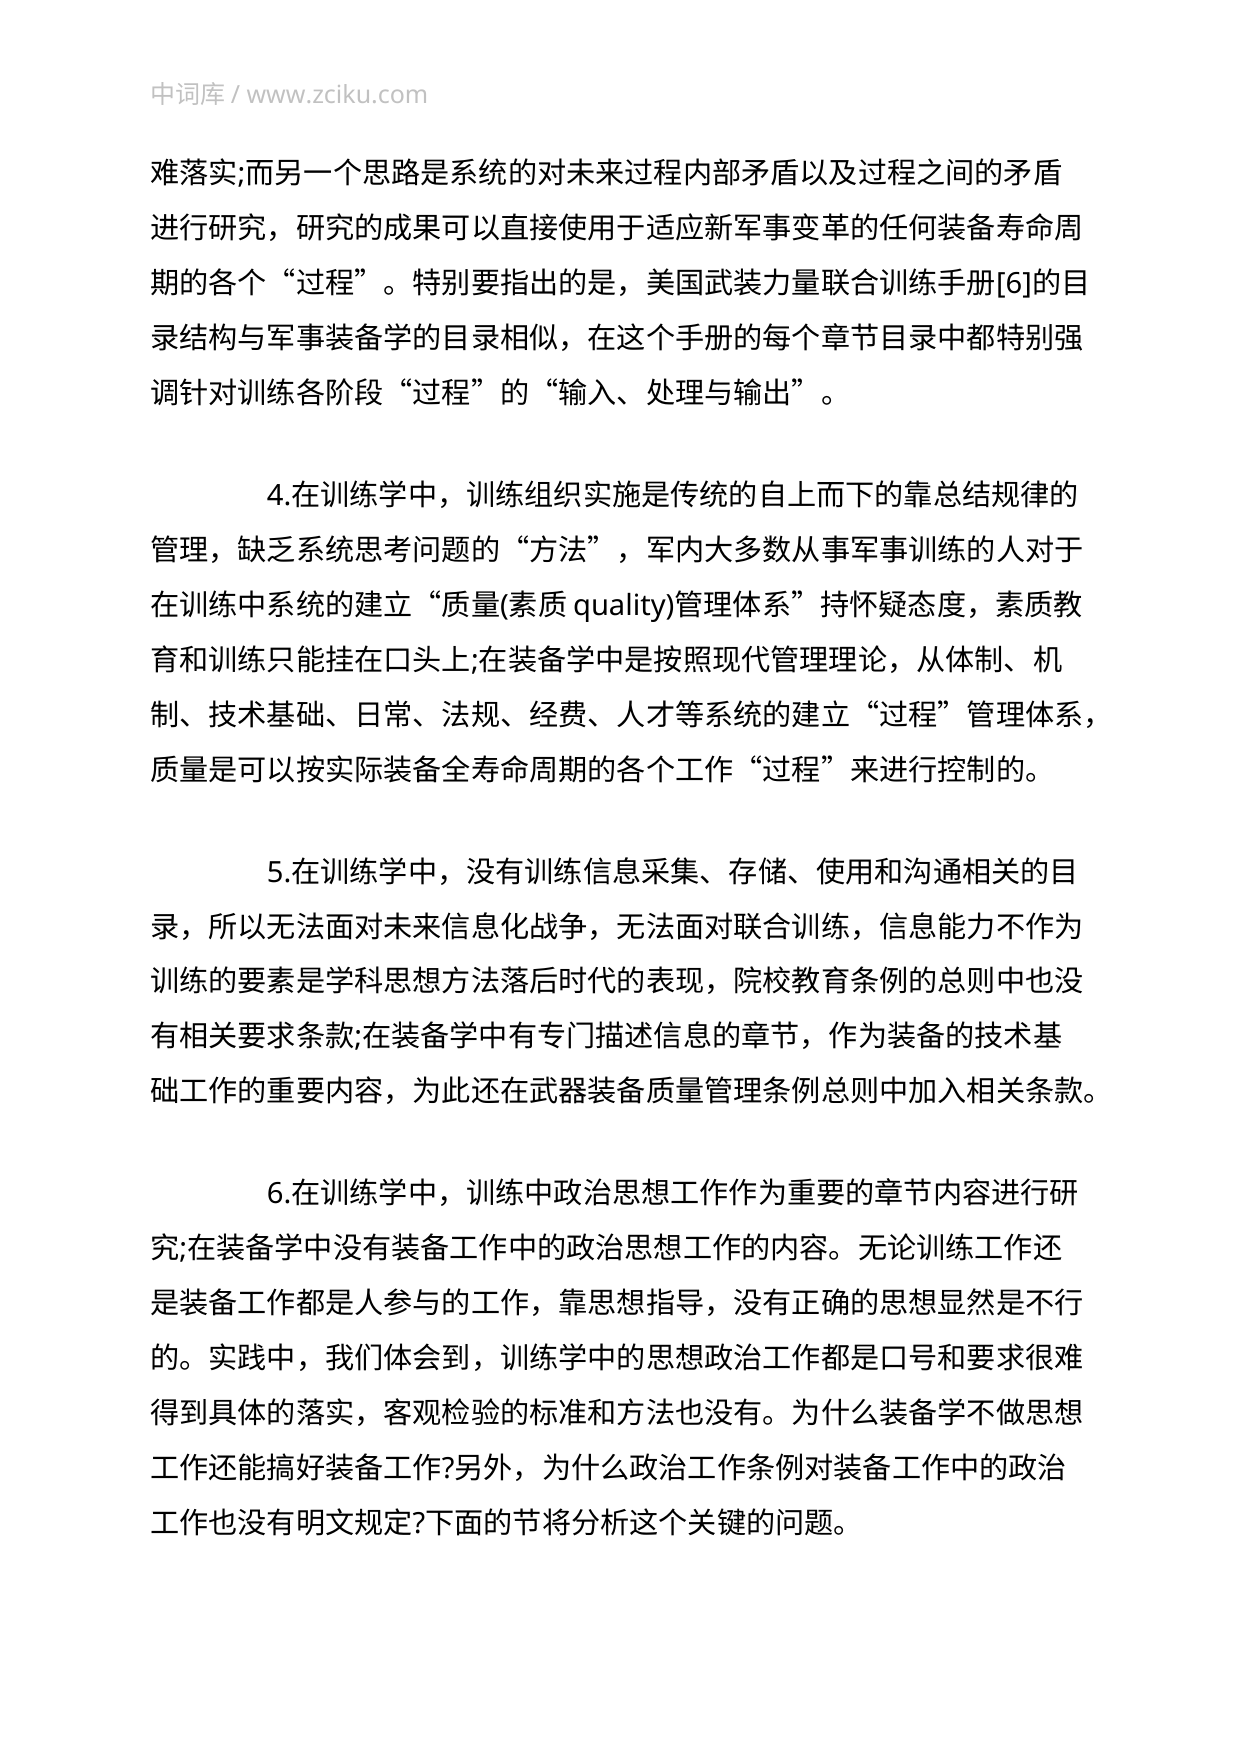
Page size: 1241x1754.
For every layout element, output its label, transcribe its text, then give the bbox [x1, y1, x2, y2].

text 4.在训练学中，训练组织实施是传统的自上而下的靠总结规律的管理，缺乏系统思考问题的“方法”，军内大多数从事军事训练的人对于在训练中系统的建立“质量(素质quality)管理体系”持怀疑态度，素质教育和训练只能挂在口头上;在装备学中是按照现代管理理论，从体制、机制、技术基础、日常、法规、经费、人才等系统的建立“过程”管理体系，质量是可以按实际装备全寿命周期的各个工作“过程”来进行控制的。 [150, 472, 1090, 789]
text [150, 150, 1090, 412]
text 6.在训练学中，训练中政治思想工作作为重要的章节内容进行研究;在装备学中没有装备工作中的政治思想工作的内容。无论训练工作还是装备工作都是人参与的工作，靠思想指导，没有正确的思想显然是不行的。实践中，我们体会到，训练学中的思想政治工作都是口号和要求很难得到具体的落实，客观检验的标准和方法也没有。为什么装备学不做思想工作还能搞好装备工作?另外，为什么政治工作条例对装备工作中的政治工作也没有明文规定?下面的节将分析这个关键的问题。 [150, 1170, 1090, 1542]
text 5.在训练学中，没有训练信息采集、存储、使用和沟通相关的目录，所以无法面对未来信息化战争，无法面对联合训练，信息能力不作为训练的要素是学科思想方法落后时代的表现，院校教育条例的总则中也没有相关要求条款;在装备学中有专门描述信息的章节，作为装备的技术基础工作的重要内容，为此还在武器装备质量管理条例总则中加入相关条款。 [150, 848, 1090, 1110]
